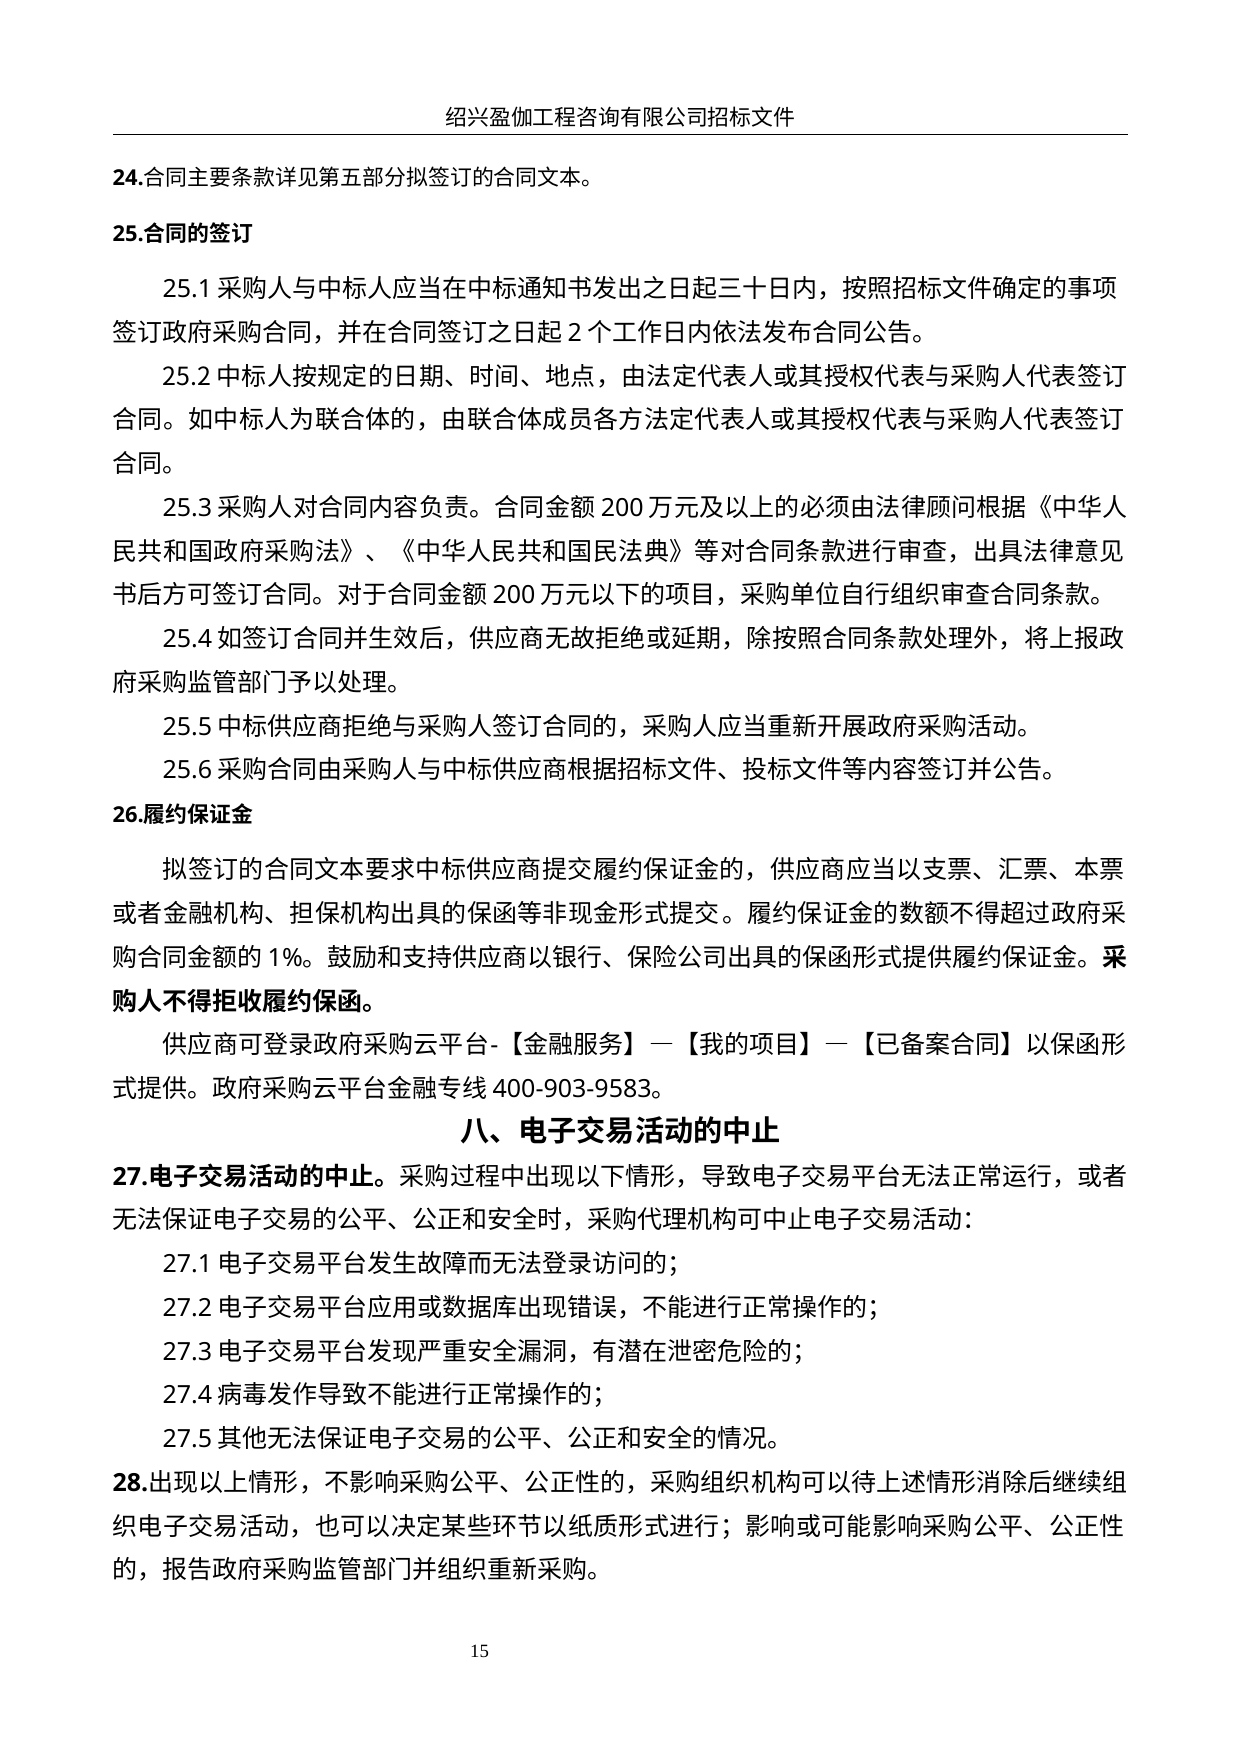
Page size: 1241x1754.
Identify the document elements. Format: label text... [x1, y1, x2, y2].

text 27.2电子交易平台应用或数据库出现错误，不能进行正常操作的； [112, 1281, 1128, 1325]
text 25.3采购人对合同内容负责。合同金额200万元及以上的必须由法律顾问根据《中华人民共和国政府采购法》、《中华人民共和国民法典》等对合同条款进行审查，出具法律意见书后方可签订合同。对于合同金额200万元以下的项目，采购单位自行组织审查合同条款。 [112, 481, 1128, 612]
text 25.6采购合同由采购人与中标供应商根据招标文件、投标文件等内容签订并公告。 [112, 744, 1128, 787]
text 27.3电子交易平台发现严重安全漏洞，有潜在泄密危险的； [112, 1325, 1128, 1369]
text 27.4病毒发作导致不能进行正常操作的； [112, 1369, 1128, 1412]
text 25.合同的签订 [112, 206, 1128, 250]
text 拟签订的合同文本要求中标供应商提交履约保证金的，供应商应当以支票、汇票、本票或者金融机构、担保机构出具的保函等非现金形式提交。履约保证金的数额不得超过政府采购合同金额的1%。鼓励和支持供应商以银行、保险公司出具的保函形式提供履约保证金。采购人不得拒收履约保函。 [112, 844, 1128, 1019]
text 27.5其他无法保证电子交易的公平、公正和安全的情况。 [112, 1412, 1128, 1456]
text 25.5中标供应商拒绝与采购人签订合同的，采购人应当重新开展政府采购活动。 [112, 700, 1128, 744]
text 供应商可登录政府采购云平台-【金融服务】—【我的项目】—【已备案合同】以保函形式提供。政府采购云平台金融专线400-903-9583。 [112, 1019, 1128, 1106]
text 25.4如签订合同并生效后，供应商无故拒绝或延期，除按照合同条款处理外，将上报政府采购监管部门予以处理。 [112, 612, 1128, 700]
text 八、电子交易活动的中止 [112, 1106, 1128, 1150]
text 26.履约保证金 [112, 787, 1128, 831]
text 28.出现以上情形，不影响采购公平、公正性的，采购组织机构可以待上述情形消除后继续组织电子交易活动，也可以决定某些环节以纸质形式进行；影响或可能影响采购公平、公正性的，报告政府采购监管部门并组织重新采购。 [112, 1456, 1128, 1587]
text 27.电子交易活动的中止。采购过程中出现以下情形，导致电子交易平台无法正常运行，或者无法保证电子交易的公平、公正和安全时，采购代理机构可中止电子交易活动： [112, 1150, 1128, 1237]
text 25.2中标人按规定的日期、时间、地点，由法定代表人或其授权代表与采购人代表签订合同。如中标人为联合体的，由联合体成员各方法定代表人或其授权代表与采购人代表签订合同。 [112, 350, 1128, 481]
text 24.合同主要条款详见第五部分拟签订的合同文本。 [112, 150, 1128, 194]
text 27.1电子交易平台发生故障而无法登录访问的； [112, 1237, 1128, 1281]
text 25.1采购人与中标人应当在中标通知书发出之日起三十日内，按照招标文件确定的事项签订政府采购合同，并在合同签订之日起2个工作日内依法发布合同公告。 [112, 262, 1128, 350]
